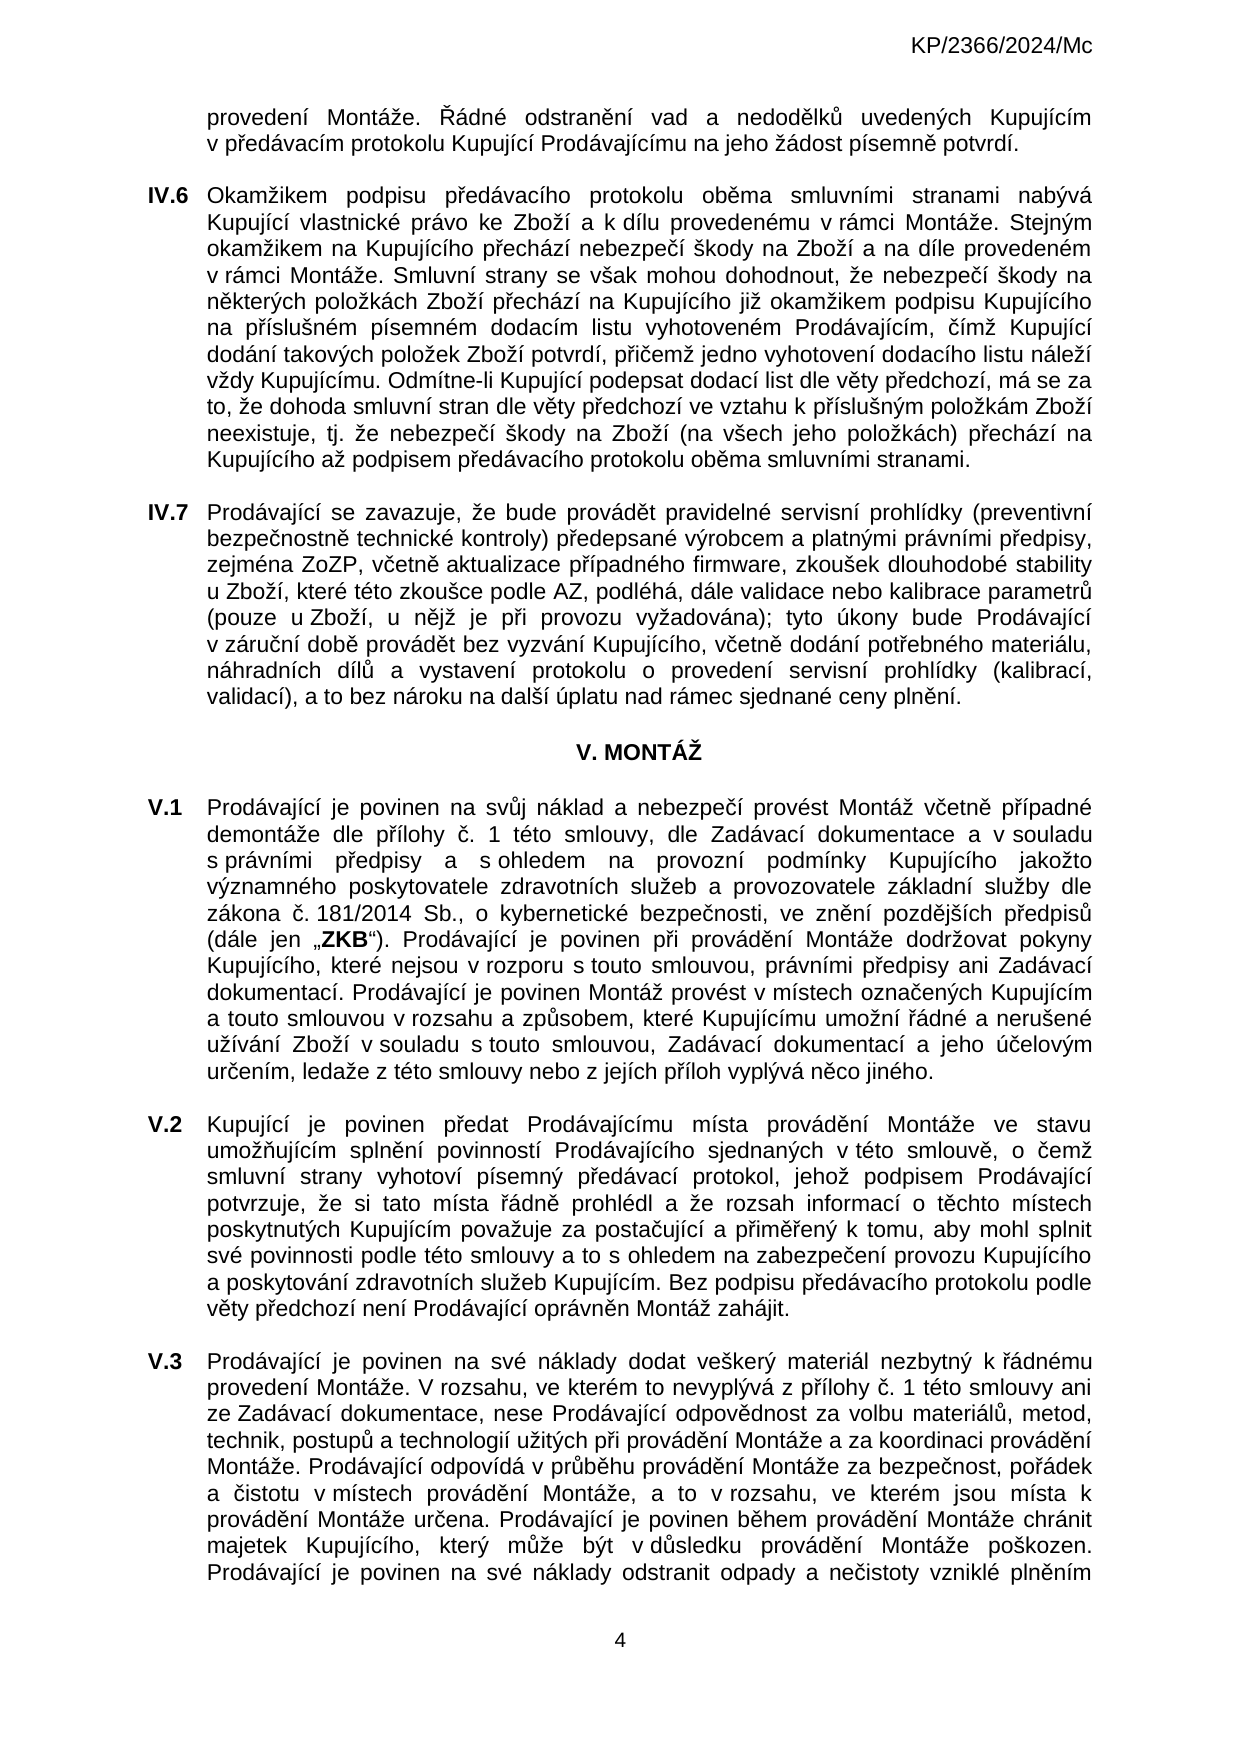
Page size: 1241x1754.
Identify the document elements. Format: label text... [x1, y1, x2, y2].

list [148, 1348, 1093, 1585]
list Prodávající se zavazuje, že bude provádět pravidelné servisní prohlídky (preventivní bezpečnostně technické kontroly) předepsané výrobcem a platnými právními předpisy, zejména ZoZP, včetně aktualizace případného firmware, zkoušek dlouhodobé stability u Zboží, které této zkoušce podle AZ, podléhá, dále validace nebo kalibrace parametrů (pouze u Zboží, u nějž je při provozu vyžadována); tyto úkony bude Prodávající v záruční době provádět bez vyzvání Kupujícího, včetně dodání potřebného materiálu, náhradních dílů a vystavení protokolu o provedení servisní prohlídky (kalibrací, validací), a to bez nároku na další úplatu nad rámec sjednané ceny plnění. [148, 499, 1093, 709]
subtitle Montáž [185, 736, 1093, 765]
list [148, 103, 1093, 156]
list Okamžikem podpisu předávacího protokolu oběma smluvními stranami nabývá Kupující vlastnické právo ke Zboží a k dílu provedenému v rámci Montáže. Stejným okamžikem na Kupujícího přechází nebezpečí škody na Zboží a na díle provedeném v rámci Montáže. Smluvní strany se však mohou dohodnout, že nebezpečí škody na některých položkách Zboží přechází na Kupujícího již okamžikem podpisu Kupujícího na příslušném písemném dodacím listu vyhotoveném Prodávajícím, čímž Kupující dodání takových položek Zboží potvrdí, přičemž jedno vyhotovení dodacího listu náleží vždy Kupujícímu. Odmítne-li Kupující podepsat dodací list dle věty předchozí, má se za to, že dohoda smluvní stran dle věty předchozí ve vztahu k příslušným položkám Zboží neexistuje, tj. že nebezpečí škody na Zboží (na všech jeho položkách) přechází na Kupujícího až podpisem předávacího protokolu oběma smluvními stranami. [148, 182, 1093, 472]
list Kupující je povinen předat Prodávajícímu místa provádění Montáže ve stavu umožňujícím splnění povinností Prodávajícího sjednaných v této smlouvě, o čemž smluvní strany vyhotoví písemný předávací protokol, jehož podpisem Prodávající potvrzuje, že si tato místa řádně prohlédl a že rozsah informací o těchto místech poskytnutých Kupujícím považuje za postačující a přiměřený k tomu, aby mohl splnit své povinnosti podle této smlouvy a to s ohledem na zabezpečení provozu Kupujícího a poskytování zdravotních služeb Kupujícím. Bez podpisu předávacího protokolu podle věty předchozí není Prodávající oprávněn Montáž zahájit. [148, 1111, 1093, 1321]
list Prodávající je povinen na svůj náklad a nebezpečí provést Montáž včetně případné demontáže dle přílohy č. 1 této smlouvy, dle Zadávací dokumentace a v souladu s právními předpisy a s ohledem na provozní podmínky Kupujícího jakožto významného poskytovatele zdravotních služeb a provozovatele základní služby dle zákona č. 181/2014 Sb., o kybernetické bezpečnosti, ve znění pozdějších předpisů (dále jen „ZKB“). Prodávající je povinen při provádění Montáže dodržovat pokyny Kupujícího, které nejsou v rozporu s touto smlouvou, právními předpisy ani Zadávací dokumentací. Prodávající je povinen Montáž provést v místech označených Kupujícím a touto smlouvou v rozsahu a způsobem, které Kupujícímu umožní řádné a nerušené užívání Zboží v souladu s touto smlouvou, Zadávací dokumentací a jeho účelovým určením, ledaže z této smlouvy nebo z jejích příloh vyplývá něco jiného. [148, 794, 1093, 1084]
